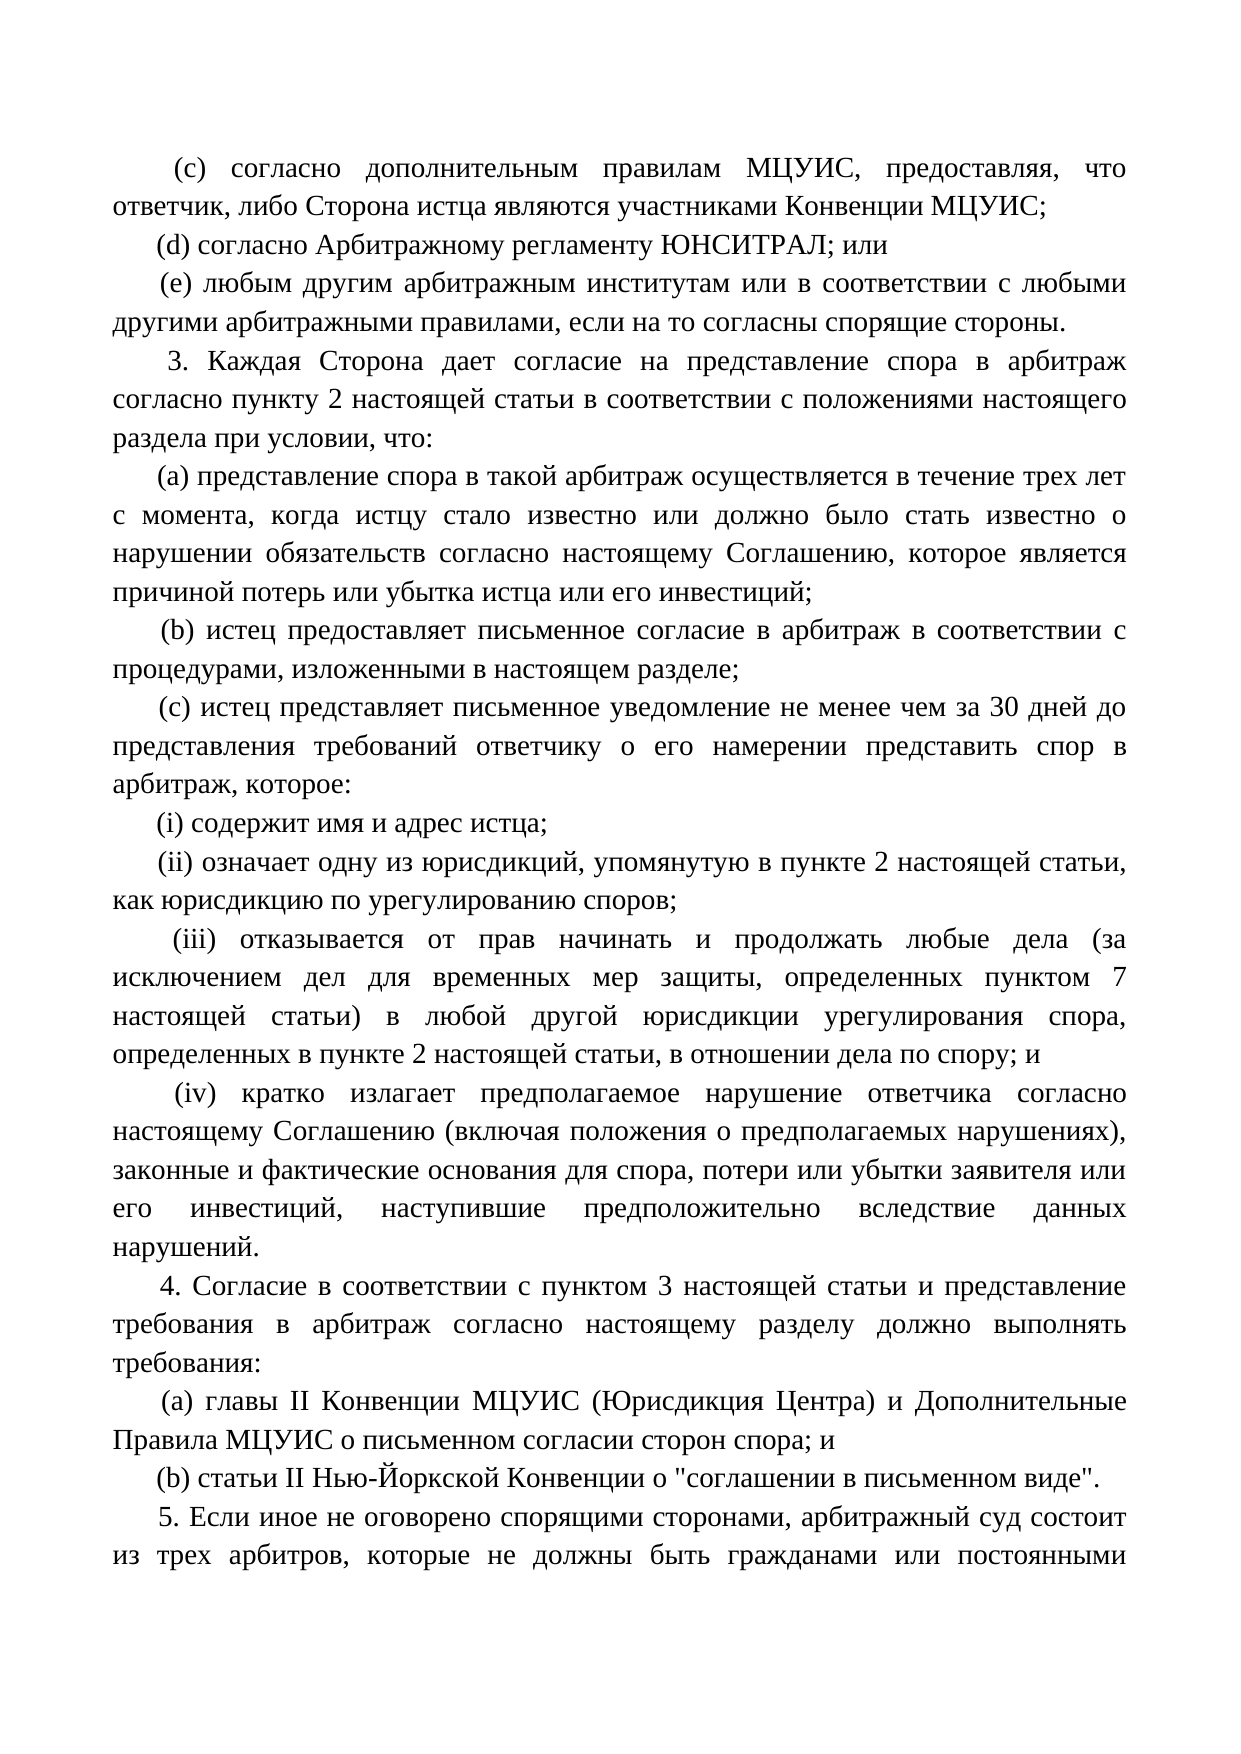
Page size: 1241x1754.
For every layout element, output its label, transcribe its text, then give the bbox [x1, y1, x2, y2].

text (e) любым другим арбитражным институтам или в соответствии с любыми другими арбитражными правилами, если на то согласны спорящие стороны. [112, 266, 1128, 338]
text (iv) кратко излагает предполагаемое нарушение ответчика согласно настоящему Соглашению (включая положения о предполагаемых нарушениях), законные и фактические основания для спора, потери или убытки заявителя или его инвестиций, наступившие предположительно вследствие данных нарушений. [112, 1075, 1128, 1263]
text (c) согласно дополнительным правилам МЦУИС, предоставляя, что ответчик, либо Сторона истца являются участниками Конвенции МЦУИС; [112, 150, 1128, 222]
text (a) представление спора в такой арбитраж осуществляется в течение трех лет с момента, когда истцу стало известно или должно было стать известно о нарушении обязательств согласно настоящему Соглашению, которое является причиной потерь или убытка истца или его инвестиций; [112, 458, 1128, 607]
text (b) истец предоставляет письменное согласие в арбитраж в соответствии с процедурами, изложенными в настоящем разделе; [112, 612, 1128, 684]
text 4. Согласие в соответствии с пунктом 3 настоящей статьи и представление требования в арбитраж согласно настоящему разделу должно выполнять требования: [112, 1268, 1128, 1378]
text (d) согласно Арбитражному регламенту ЮНСИТРАЛ; или [112, 227, 1128, 261]
text 3. Каждая Сторона дает согласие на представление спора в арбитраж согласно пункту 2 настоящей статьи в соответствии с положениями настоящего раздела при условии, что: [112, 343, 1128, 453]
text (iii) отказывается от прав начинать и продолжать любые дела (за исключением дел для временных мер защиты, определенных пунктом 7 настоящей статьи) в любой другой юрисдикции урегулирования спора, определенных в пункте 2 настоящей статьи, в отношении дела по спору; и [112, 921, 1128, 1070]
text (i) содержит имя и адрес истца; [112, 805, 1128, 839]
text (c) истец представляет письменное уведомление не менее чем за 30 дней до представления требований ответчику о его намерении представить спор в арбитраж, которое: [112, 689, 1128, 800]
text (b) статьи II Нью-Йоркской Конвенции о "соглашении в письменном виде". [112, 1460, 1128, 1494]
text (a) главы II Конвенции МЦУИС (Юрисдикция Центра) и Дополнительные Правила МЦУИС о письменном согласии сторон спора; и [112, 1383, 1128, 1455]
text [112, 1499, 1128, 1571]
text (ii) означает одну из юрисдикций, упомянутую в пункте 2 настоящей статьи, как юрисдикцию по урегулированию споров; [112, 844, 1128, 916]
